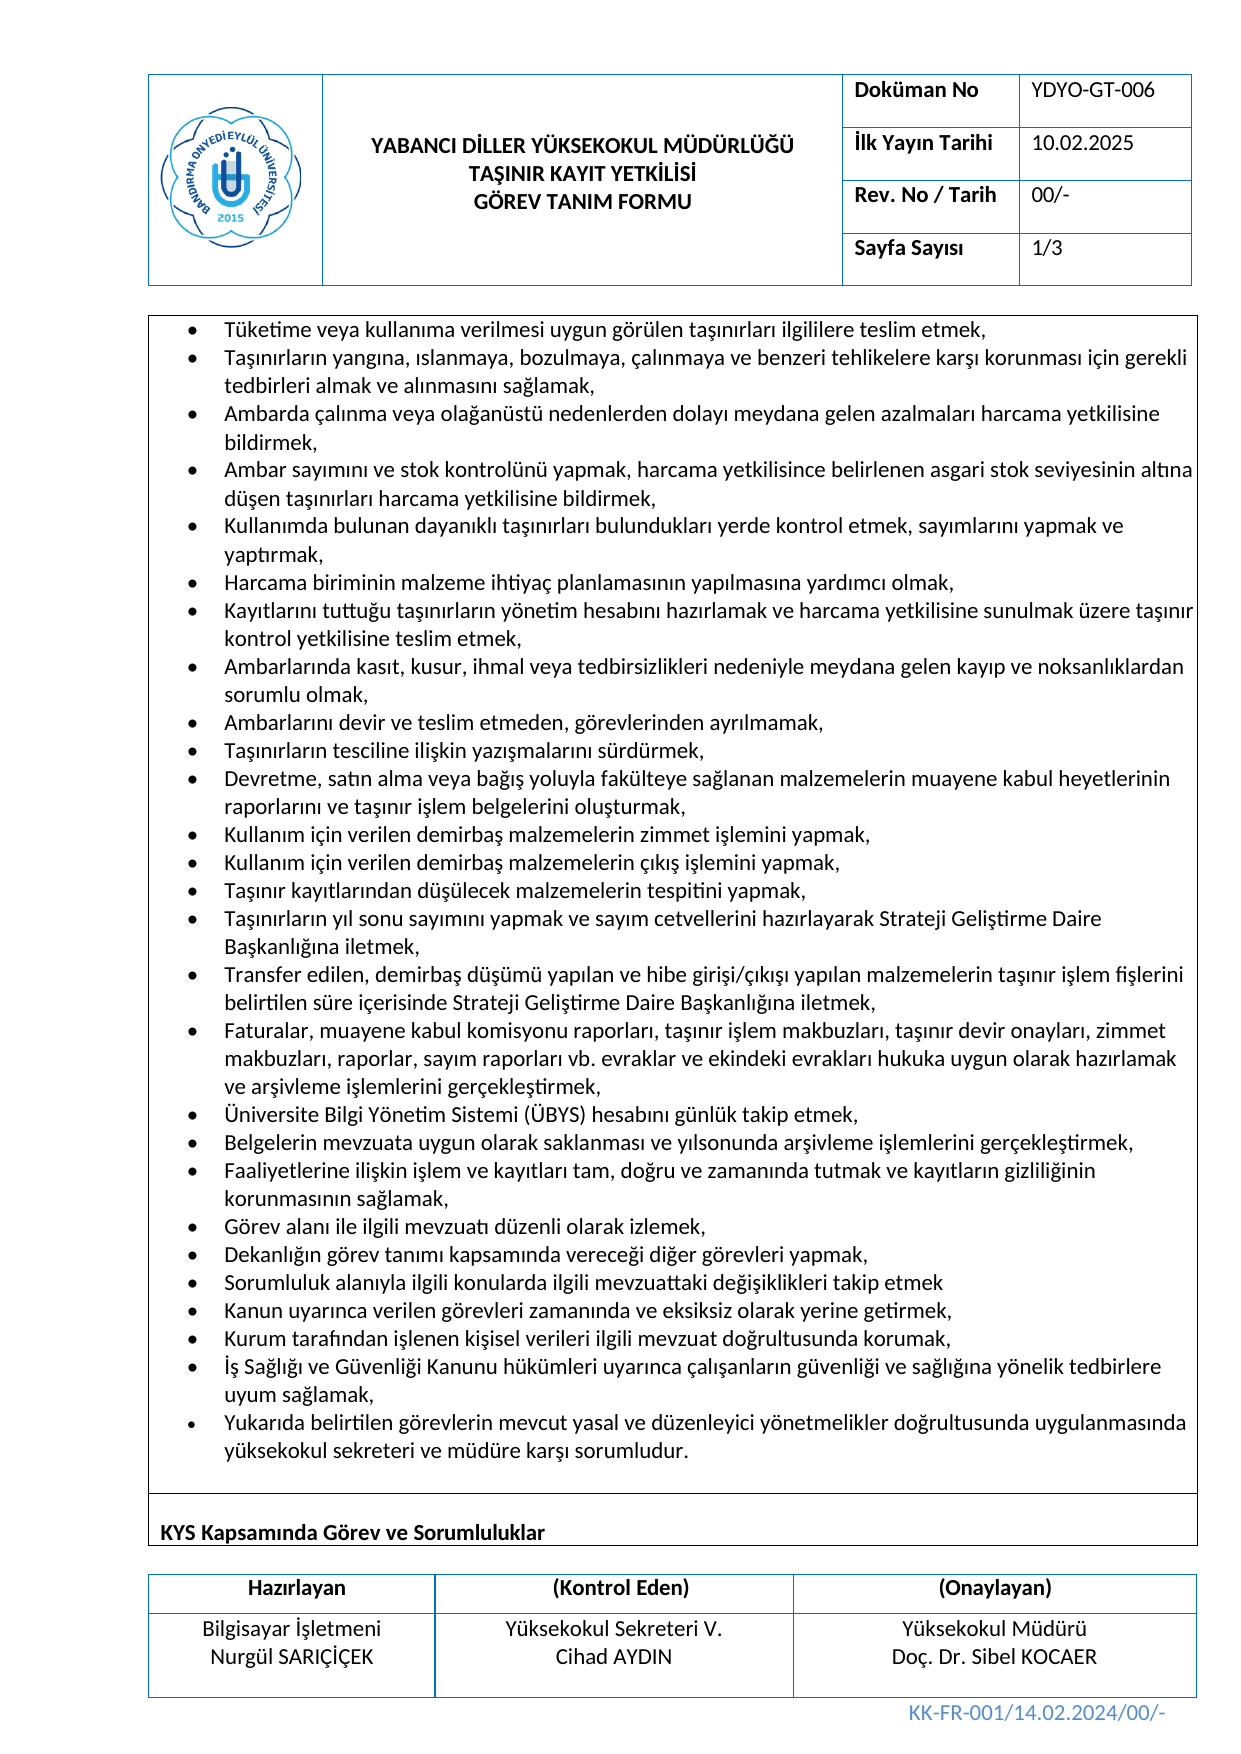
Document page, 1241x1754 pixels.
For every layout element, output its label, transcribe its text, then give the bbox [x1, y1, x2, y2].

picture [160, 107, 302, 248]
table_cell KYS Kapsamında Görev ve Sorumluluklar [149, 1494, 1197, 1545]
